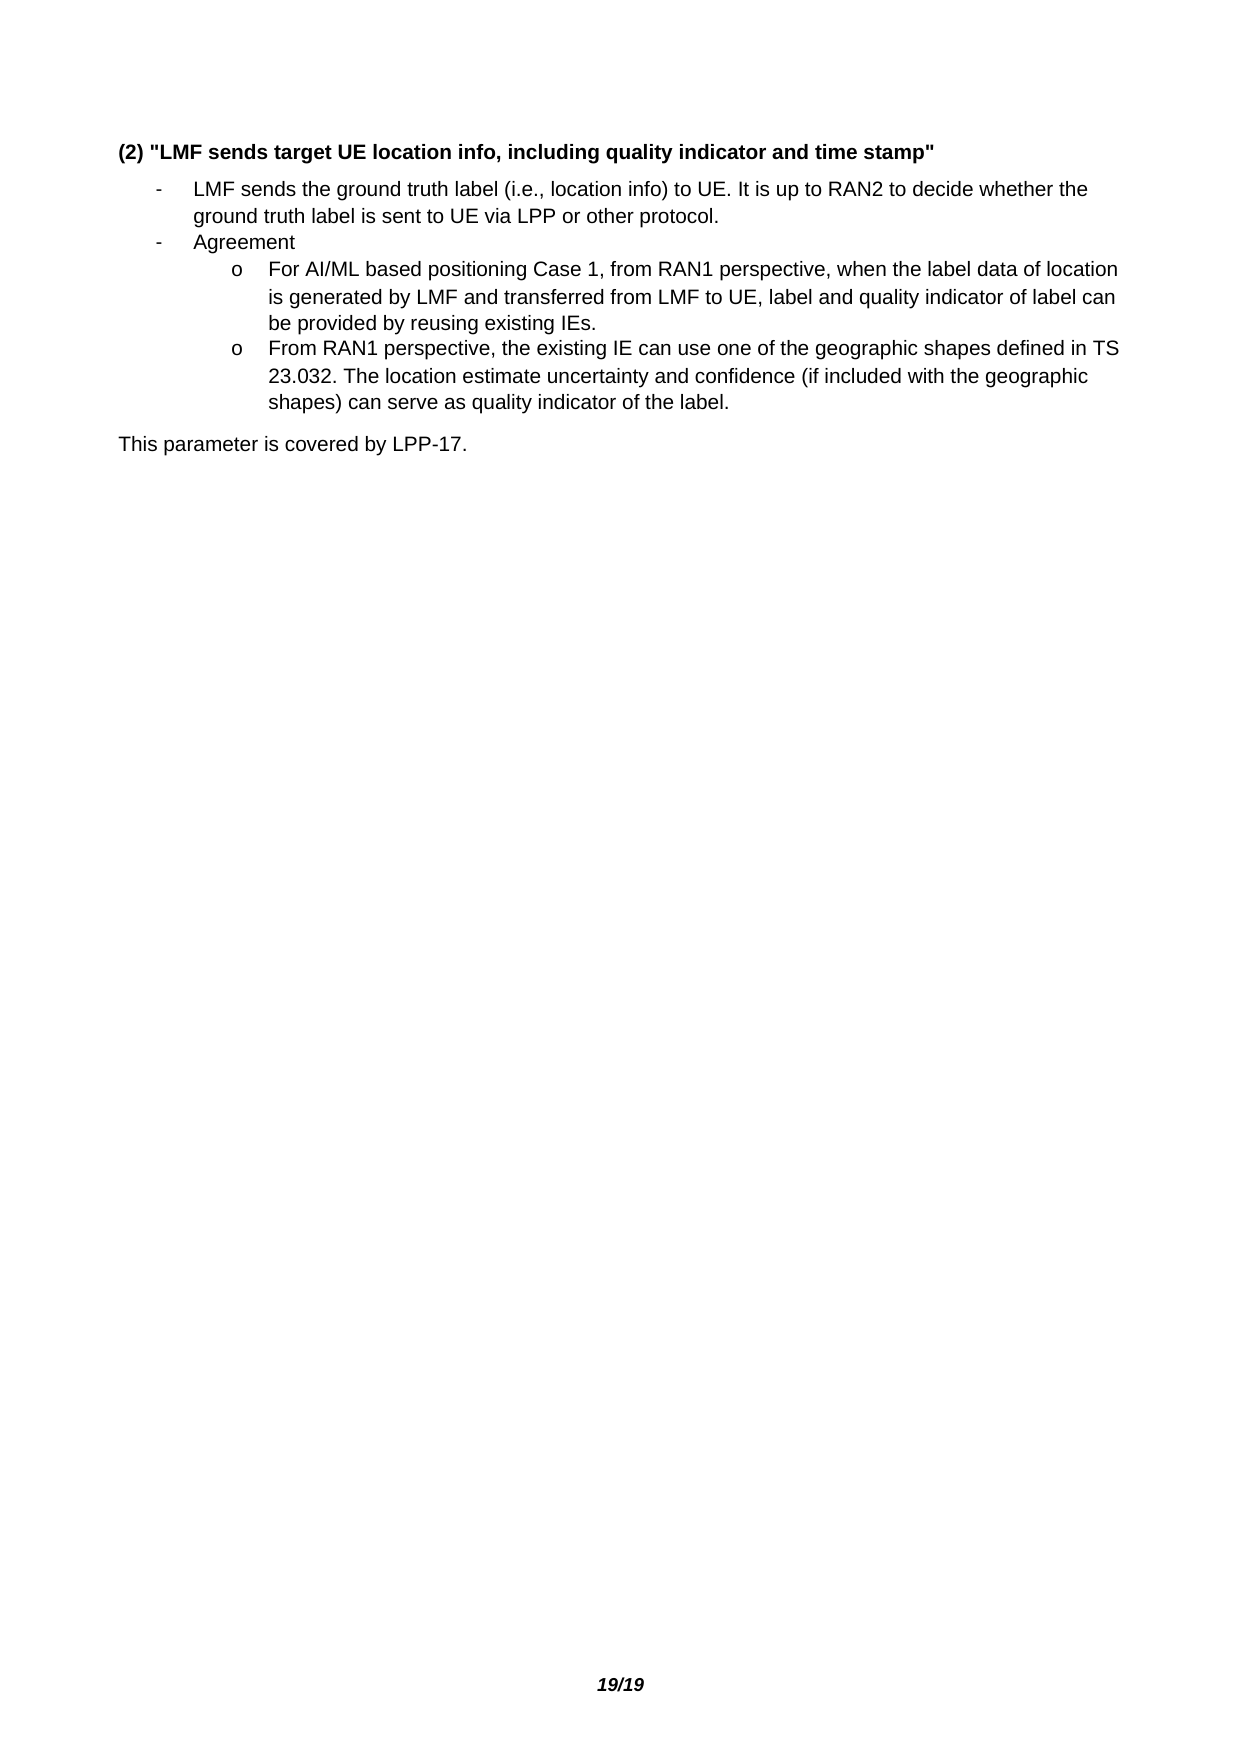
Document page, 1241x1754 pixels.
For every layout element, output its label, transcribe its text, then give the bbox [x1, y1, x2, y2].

list From RAN1 perspective, the existing IE can use one of the geographic shapes defined in TS 23.032. The location estimate uncertainty and confidence (if included with the geographic shapes) can serve as quality indicator of the label. [231, 336, 1122, 414]
list LMF sends the ground truth label (i.e., location info) to UE. It is up to RAN2 to decide whether the ground truth label is sent to UE via LPP or other protocol. [156, 176, 1122, 228]
text This parameter is covered by LPP-17. [118, 432, 1122, 456]
list Agreement [156, 229, 1122, 255]
text (2) "LMF sends target UE location info, including quality indicator and time stamp" [118, 140, 1122, 164]
list For AI/ML based positioning Case 1, from RAN1 perspective, when the label data of location is generated by LMF and transferred from LMF to UE, label and quality indicator of label can be provided by reusing existing IEs. [231, 257, 1122, 334]
